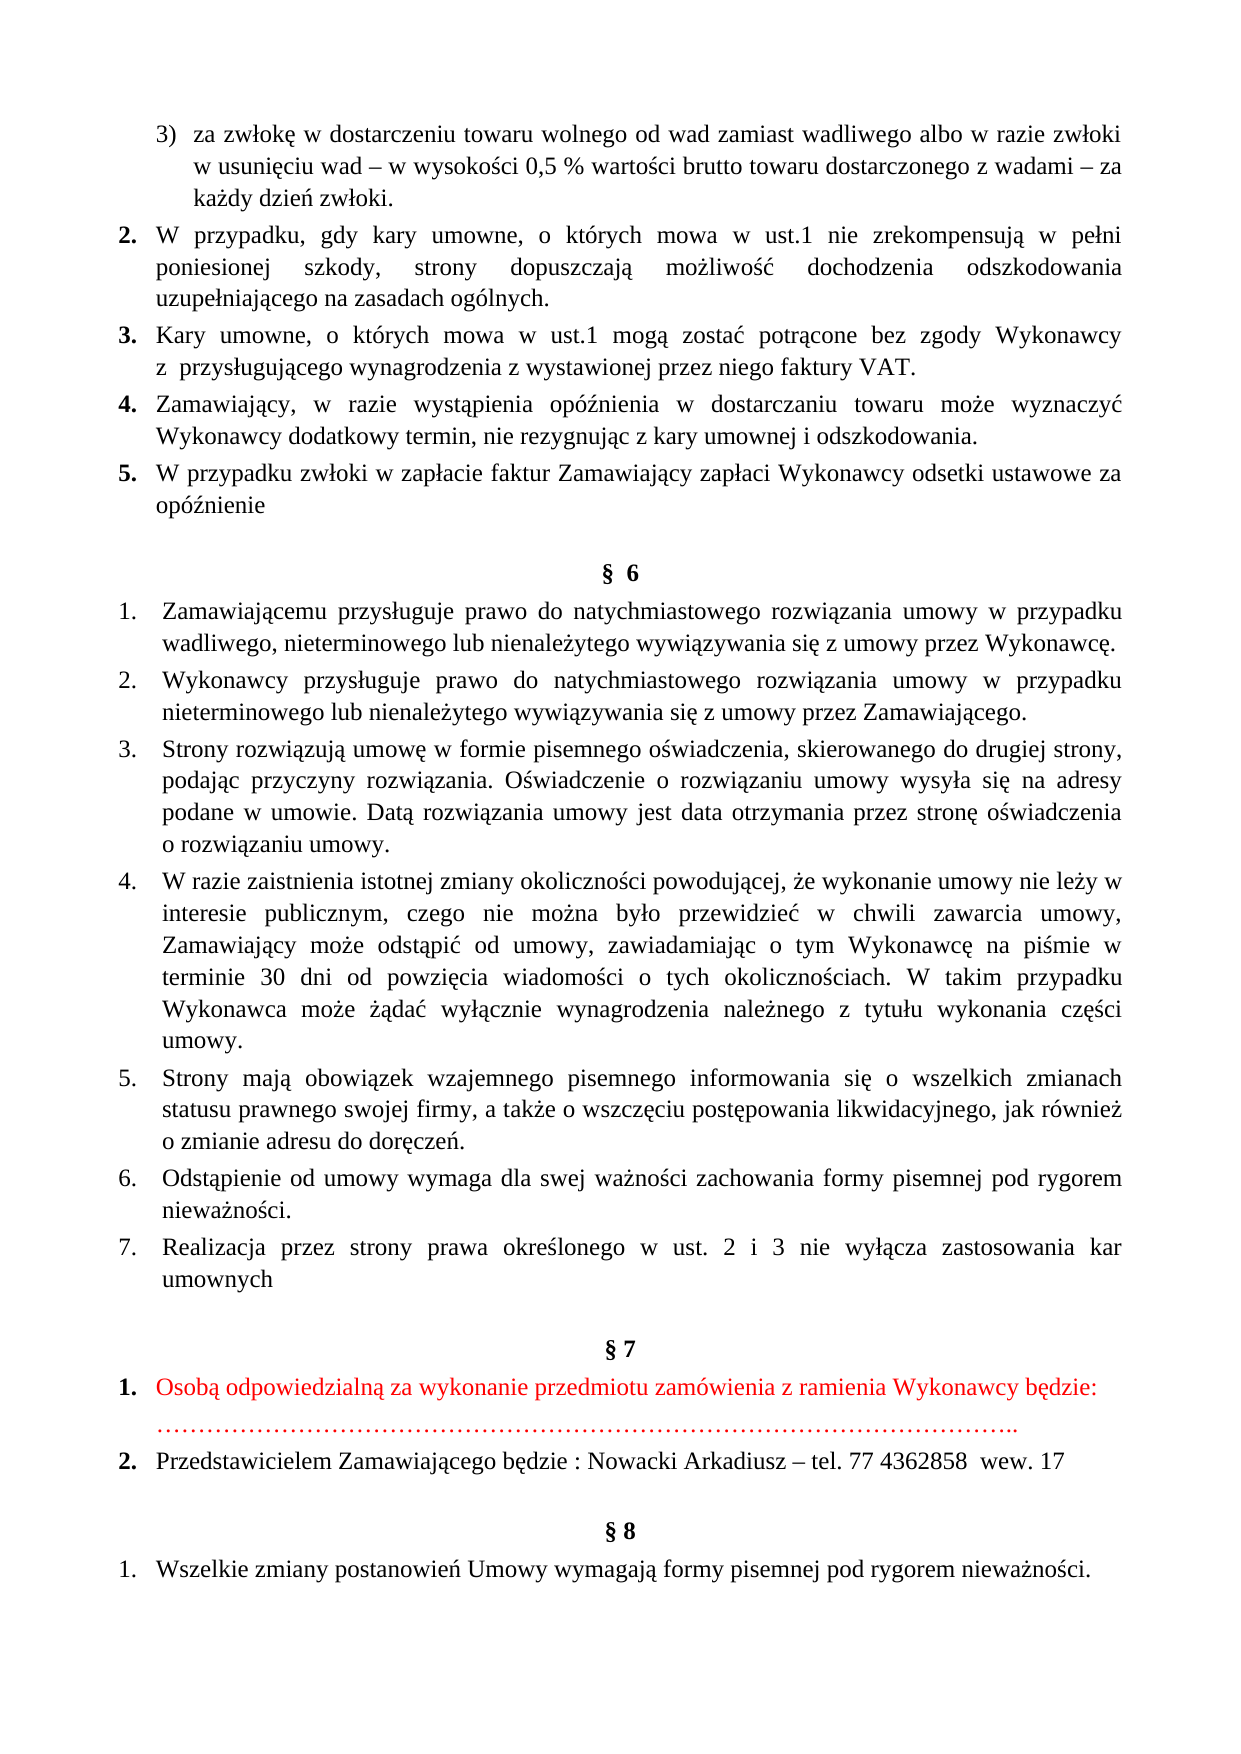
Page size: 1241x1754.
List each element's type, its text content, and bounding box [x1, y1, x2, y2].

list W razie zaistnienia istotnej zmiany okoliczności powodującej, że wykonanie umowy nie leży w interesie publicznym, czego nie można było przewidzieć w chwili zawarcia umowy, Zamawiający może odstąpić od umowy, zawiadamiając o tym Wykonawcę na piśmie w terminie 30 dni od powzięcia wiadomości o tych okolicznościach. W takim przypadku Wykonawca może żądać wyłącznie wynagrodzenia należnego z tytułu wykonania części umowy. [118, 866, 1123, 1054]
subtitle § 7 [118, 1334, 1122, 1363]
list Zamawiający, w razie wystąpienia opóźnienia w dostarczaniu towaru może wyznaczyć Wykonawcy dodatkowy termin, nie rezygnując z kary umownej i odszkodowania. [118, 389, 1123, 450]
list Odstąpienie od umowy wymaga dla swej ważności zachowania formy pisemnej pod rygorem nieważności. [118, 1163, 1123, 1224]
list Zamawiającemu przysługuje prawo do natychmiastowego rozwiązania umowy w przypadku wadliwego, nieterminowego lub nienależytego wywiązywania się z umowy przez Wykonawcę. [118, 596, 1123, 657]
list W przypadku, gdy kary umowne, o których mowa w ust.1 nie zrekompensują w pełni poniesionej szkody, strony dopuszczają możliwość dochodzenia odszkodowania uzupełniającego na zasadach ogólnych. [118, 220, 1123, 312]
list Wszelkie zmiany postanowień Umowy wymagają formy pisemnej pod rygorem nieważności. [118, 1554, 1123, 1583]
list Przedstawicielem Zamawiającego będzie : Nowacki Arkadiusz – tel. 77 4362858 wew. 17 [118, 1446, 1123, 1475]
list Kary umowne, o których mowa w ust.1 mogą zostać potrącone bez zgody Wykonawcy z przysługującego wynagrodzenia z wystawionej przez niego faktury VAT. [118, 320, 1123, 381]
list Osobą odpowiedzialną za wykonanie przedmiotu zamówienia z ramienia Wykonawcy będzie: [118, 1372, 1123, 1401]
list W przypadku zwłoki w zapłacie faktur Zamawiający zapłaci Wykonawcy odsetki ustawowe za opóźnienie [118, 458, 1123, 519]
list Realizacja przez strony prawa określonego w ust. 2 i 3 nie wyłącza zastosowania kar umownych [118, 1232, 1123, 1293]
text ………………………………………………………………………………………….. [156, 1409, 1123, 1438]
list za zwłokę w dostarczeniu towaru wolnego od wad zamiast wadliwego albo w razie zwłoki w usunięciu wad – w wysokości 0,5 % wartości brutto towaru dostarczonego z wadami – za każdy dzień zwłoki. [156, 119, 1123, 211]
subtitle § 8 [118, 1516, 1122, 1545]
list Wykonawcy przysługuje prawo do natychmiastowego rozwiązania umowy w przypadku nieterminowego lub nienależytego wywiązywania się z umowy przez Zamawiającego. [118, 665, 1123, 725]
subtitle § 6 [118, 558, 1122, 587]
list Strony rozwiązują umowę w formie pisemnego oświadczenia, skierowanego do drugiej strony, podając przyczyny rozwiązania. Oświadczenie o rozwiązaniu umowy wysyła się na adresy podane w umowie. Datą rozwiązania umowy jest data otrzymania przez stronę oświadczenia o rozwiązaniu umowy. [118, 734, 1123, 858]
list Strony mają obowiązek wzajemnego pisemnego informowania się o wszelkich zmianach statusu prawnego swojej firmy, a także o wszczęciu postępowania likwidacyjnego, jak również o zmianie adresu do doręczeń. [118, 1063, 1123, 1155]
